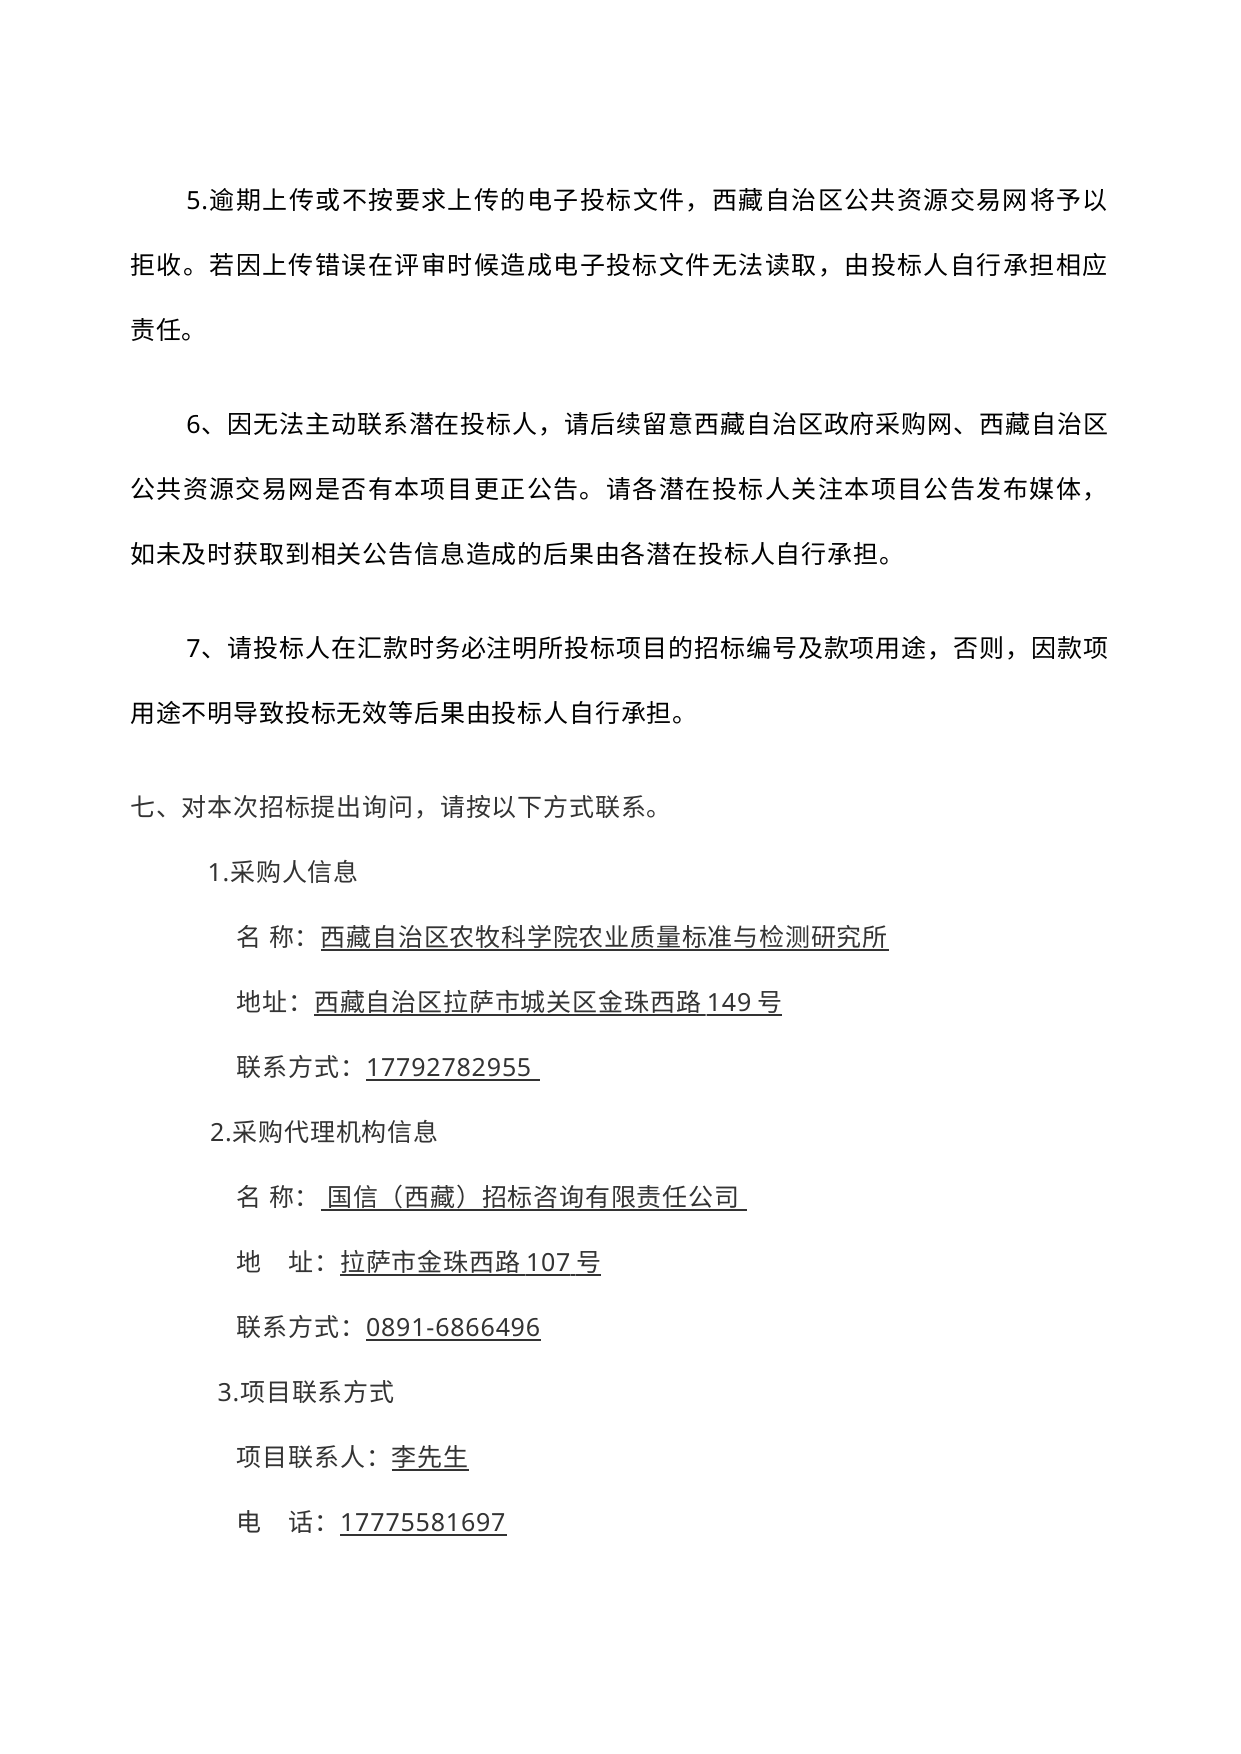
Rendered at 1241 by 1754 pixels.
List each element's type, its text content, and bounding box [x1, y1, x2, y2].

text 名 称：西藏自治区农牧科学院农业质量标准与检测研究所 [130, 903, 1110, 968]
text 地址：西藏自治区拉萨市城关区金珠西路149号 [130, 968, 1110, 1033]
text 名 称： 国信（西藏）招标咨询有限责任公司 [130, 1163, 1110, 1228]
text 3.项目联系方式 [130, 1358, 1110, 1423]
text 5.逾期上传或不按要求上传的电子投标文件，西藏自治区公共资源交易网将予以拒收。若因上传错误在评审时候造成电子投标文件无法读取，由投标人自行承担相应责任。 [130, 166, 1110, 361]
text 1.采购人信息 [130, 838, 1110, 903]
text 6、因无法主动联系潜在投标人，请后续留意西藏自治区政府采购网、西藏自治区公共资源交易网是否有本项目更正公告。请各潜在投标人关注本项目公告发布媒体，如未及时获取到相关公告信息造成的后果由各潜在投标人自行承担。 [130, 390, 1110, 585]
text 联系方式：0891-6866496 [130, 1293, 1110, 1358]
subtitle 七、对本次招标提出询问，请按以下方式联系。 [130, 773, 1110, 838]
text 2.采购代理机构信息 [130, 1098, 1110, 1163]
text 联系方式：17792782955 [130, 1033, 1110, 1098]
text 7、请投标人在汇款时务必注明所投标项目的招标编号及款项用途，否则，因款项用途不明导致投标无效等后果由投标人自行承担。 [130, 614, 1110, 744]
text 地 址：拉萨市金珠西路107号 [130, 1228, 1110, 1293]
text 电 话：17775581697 [130, 1488, 1110, 1553]
text 项目联系人：李先生 [130, 1423, 1110, 1488]
